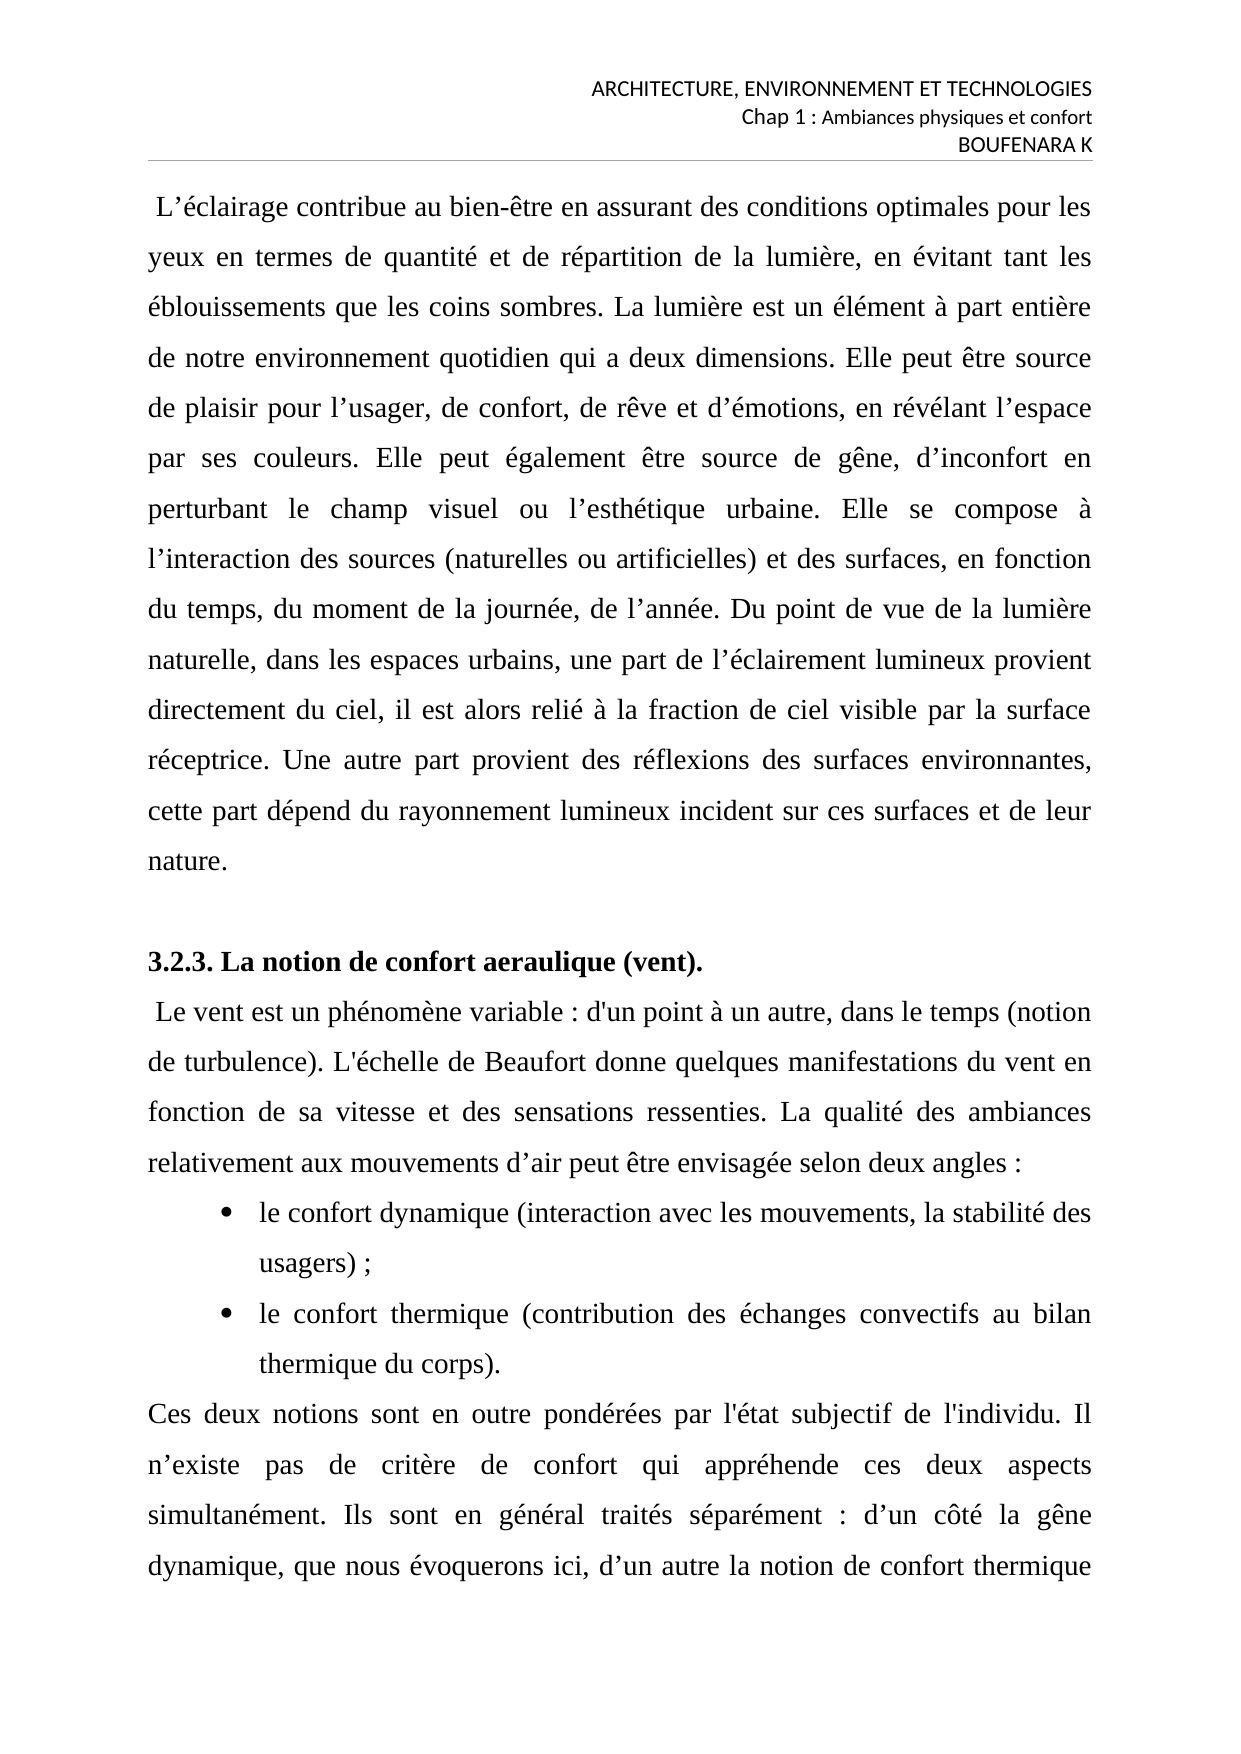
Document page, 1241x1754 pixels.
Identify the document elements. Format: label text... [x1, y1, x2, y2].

text 3.2.3. La notion de confort aeraulique (vent). [148, 944, 1093, 977]
list le confort dynamique (interaction avec les mouvements, la stabilité des usagers) ; [221, 1195, 1093, 1279]
text L’éclairage contribue au bien-être en assurant des conditions optimales pour les yeux en termes de quantité et de répartition de la lumière, en évitant tant les éblouissements que les coins sombres. La lumière est un élément à part entière de notre environnement quotidien qui a deux dimensions. Elle peut être source de plaisir pour l’usager, de confort, de rêve et d’émotions, en révélant l’espace par ses couleurs. Elle peut également être source de gêne, d’inconfort en perturbant le champ visuel ou l’esthétique urbaine. Elle se compose à l’interaction des sources (naturelles ou artificielles) et des surfaces, en fonction du temps, du moment de la journée, de l’année. Du point de vue de la lumière naturelle, dans les espaces urbains, une part de l’éclairement lumineux provient directement du ciel, il est alors relié à la fraction de ciel visible par la surface réceptrice. Une autre part provient des réflexions des surfaces environnantes, cette part dépend du rayonnement lumineux incident sur ces surfaces et de leur nature. [148, 189, 1093, 877]
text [148, 1397, 1093, 1581]
text Le vent est un phénomène variable : d'un point à un autre, dans le temps (notion de turbulence). L'échelle de Beaufort donne quelques manifestations du vent en fonction de sa vitesse et des sensations ressenties. La qualité des ambiances relativement aux mouvements d’air peut être envisagée selon deux angles : [148, 994, 1093, 1178]
list le confort thermique (contribution des échanges convectifs au bilan thermique du corps). [221, 1296, 1093, 1380]
